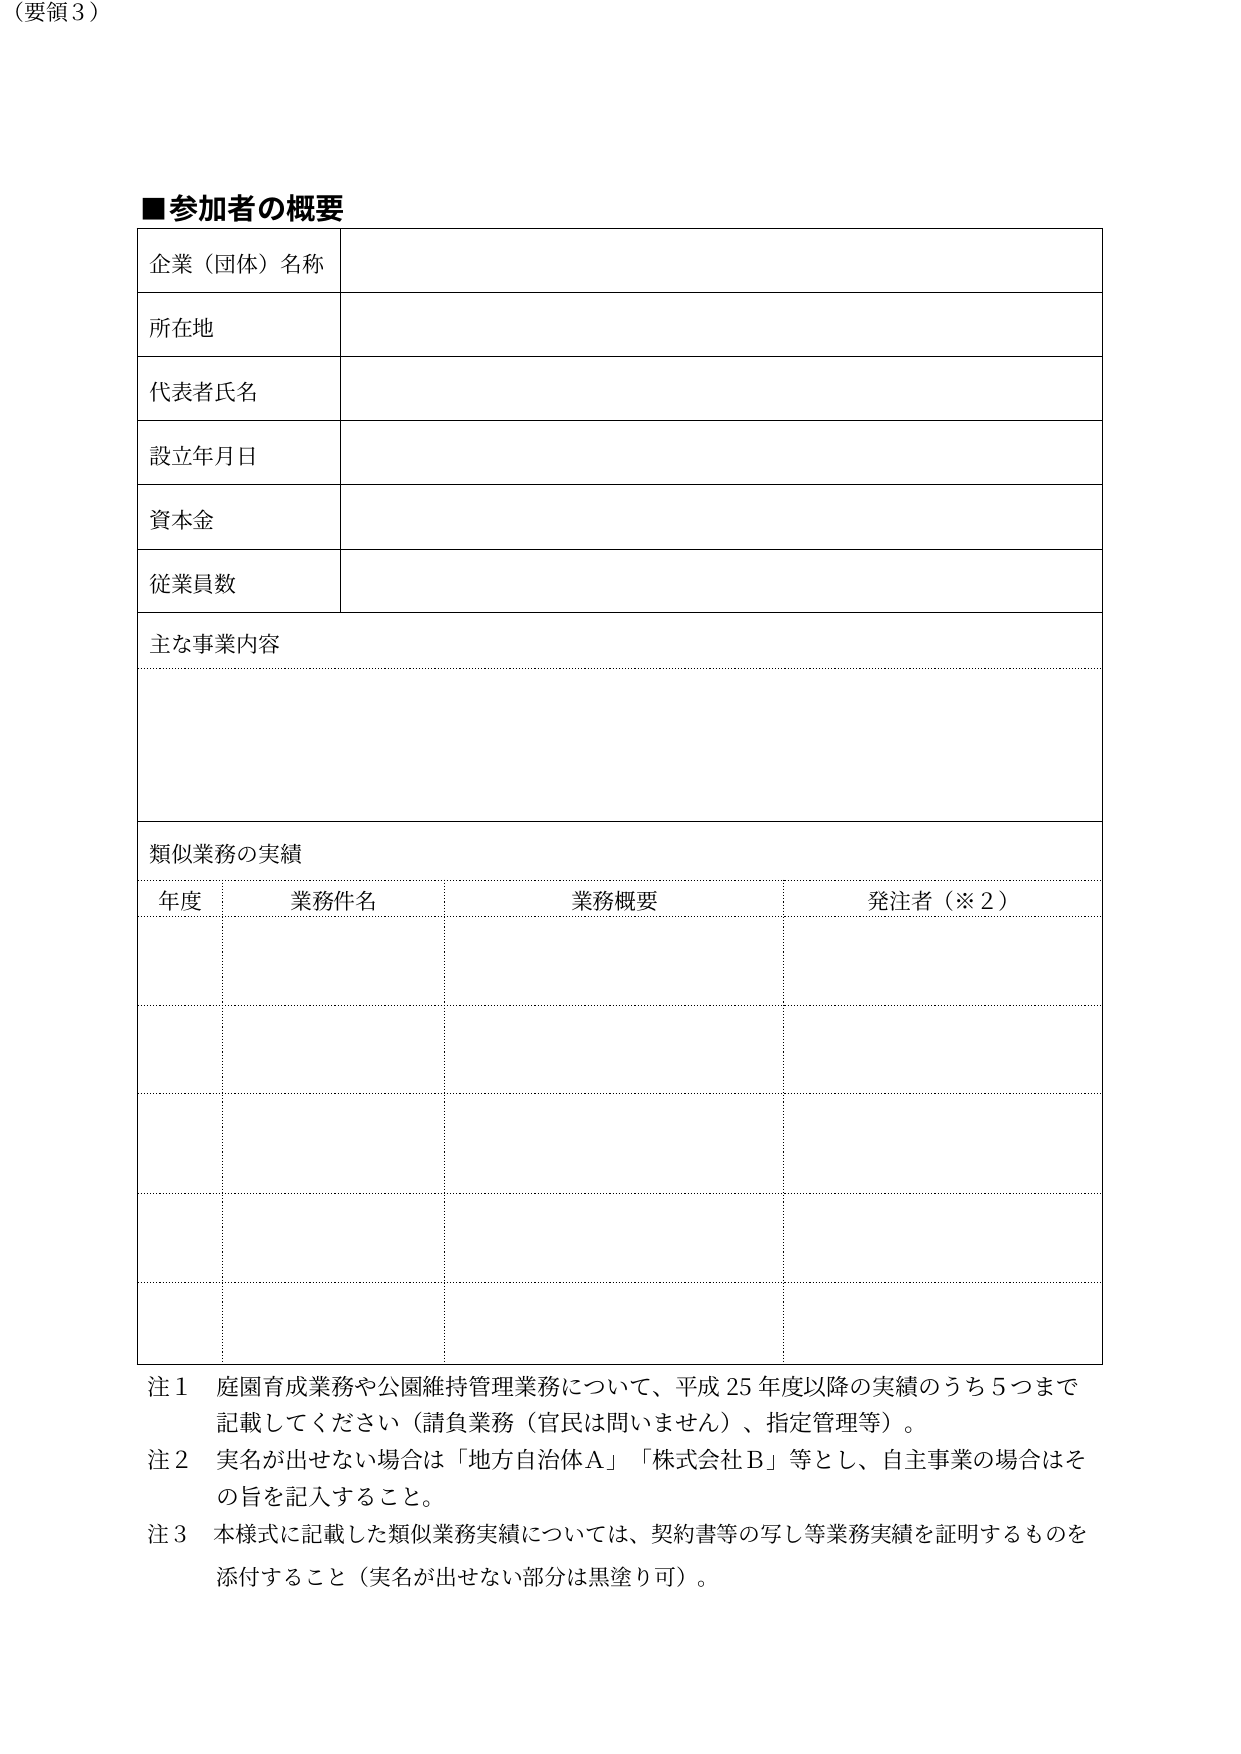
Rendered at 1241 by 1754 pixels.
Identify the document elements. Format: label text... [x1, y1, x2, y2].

table_cell [784, 1282, 1102, 1363]
table_header [341, 229, 1102, 292]
table_cell 資本金 [138, 485, 340, 548]
table_cell 業務概要 [444, 880, 784, 916]
table_cell [138, 1093, 222, 1193]
table_cell [341, 485, 1102, 548]
table_cell [223, 1193, 444, 1282]
table_cell [223, 1282, 444, 1363]
table_cell [223, 916, 444, 1004]
table_cell 代表者氏名 [138, 357, 340, 420]
table_cell 所在地 [138, 293, 340, 356]
table_cell 設立年月日 [138, 421, 340, 484]
table_cell [444, 1282, 784, 1363]
table_cell 主な事業内容 [138, 613, 1102, 668]
table_cell [444, 916, 784, 1004]
table_cell [341, 357, 1102, 420]
table_cell [138, 1282, 222, 1363]
table_cell [784, 1193, 1102, 1282]
table_cell [784, 1093, 1102, 1193]
table_cell [341, 293, 1102, 356]
table_cell [138, 1005, 222, 1093]
table_cell [444, 1193, 784, 1282]
subtitle 参加者の概要 [140, 185, 1115, 228]
subtitle 注１ 庭園育成業務や公園維持管理業務について、平成 25 年度以降の実績のうち５つまで記載してください（請負業務（官民は問いません）、指定管理等）。 [147, 1369, 1093, 1438]
text 注３ 本様式に記載した類似業務実績については、契約書等の写し等業務実績を証明するものを添付すること（実名が出せない部分は黒塗り可）。 [147, 1518, 1093, 1592]
table_cell [784, 1005, 1102, 1093]
table_cell [784, 916, 1102, 1004]
table_cell 従業員数 [138, 550, 340, 612]
table_cell 年度 [138, 880, 222, 916]
table_cell [138, 1193, 222, 1282]
table_cell [444, 1005, 784, 1093]
table_cell [341, 550, 1102, 612]
table_cell [223, 1093, 444, 1193]
text 注２ 実名が出せない場合は「地方自治体Ａ」「株式会社Ｂ」等とし、自主事業の場合はその旨を記入すること。 [147, 1442, 1093, 1512]
table_cell 類似業務の実績 [138, 822, 1102, 879]
table_cell [223, 1005, 444, 1093]
table_header 企業（団体）名称 [138, 229, 340, 292]
table_cell [341, 421, 1102, 484]
table_cell 業務件名 [223, 880, 444, 916]
table_cell [138, 916, 222, 1004]
table_cell [138, 668, 1102, 821]
table_cell 発注者（※２） [784, 880, 1102, 916]
table_cell [444, 1093, 784, 1193]
